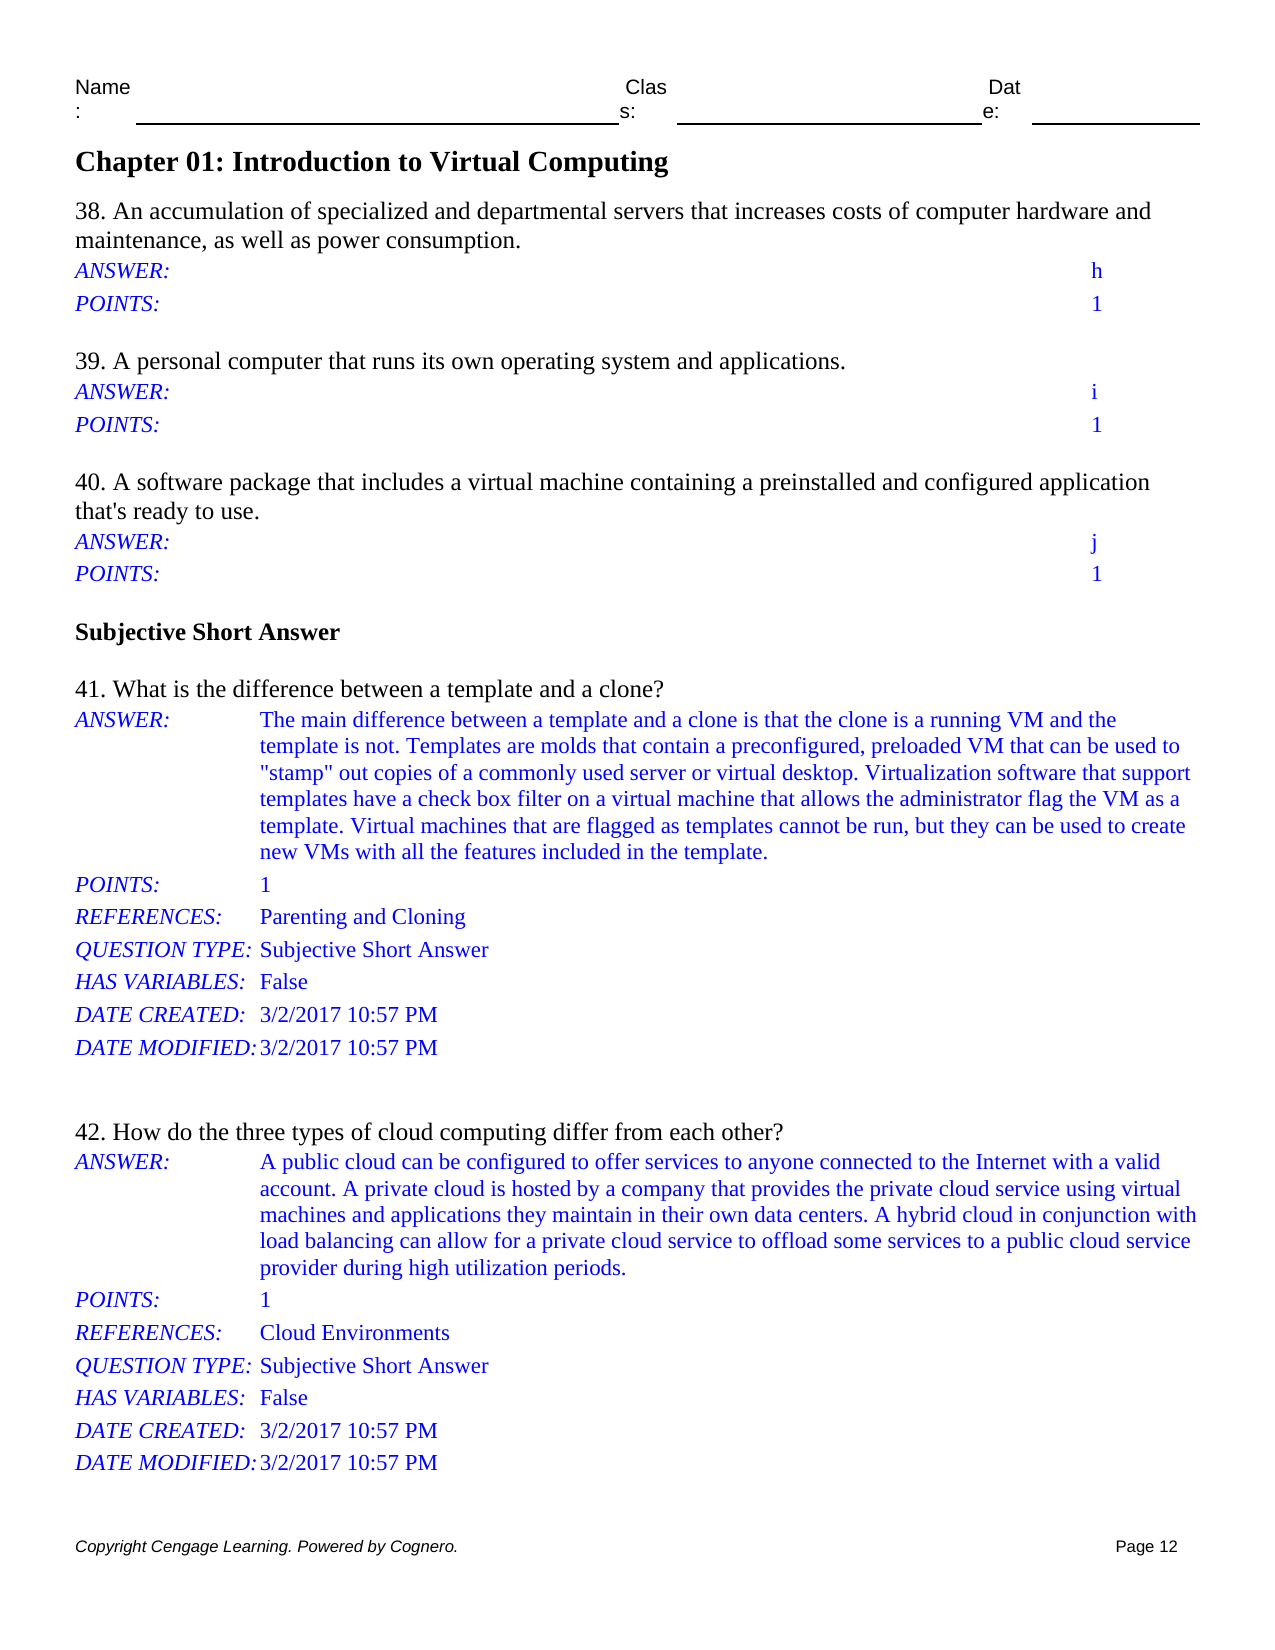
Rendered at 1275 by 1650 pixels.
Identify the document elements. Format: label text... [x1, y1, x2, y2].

table_header 42. How do the three types of cloud computing differ from each other? [75, 1117, 1200, 1505]
table_header 41. What is the difference between a template and a clone? [75, 674, 1200, 1089]
table_header 40. A software package that includes a virtual machine containing a preinstalled and configured application that's ready to use. [75, 467, 1200, 590]
table_header 38. An accumulation of specialized and departmental servers that increases costs of computer hardware and maintenance, as well as power consumption. [75, 196, 1200, 319]
table_header 39. A personal computer that runs its own operating system and applications. [75, 346, 1200, 440]
table_header Subjective Short Answer [75, 617, 1200, 646]
